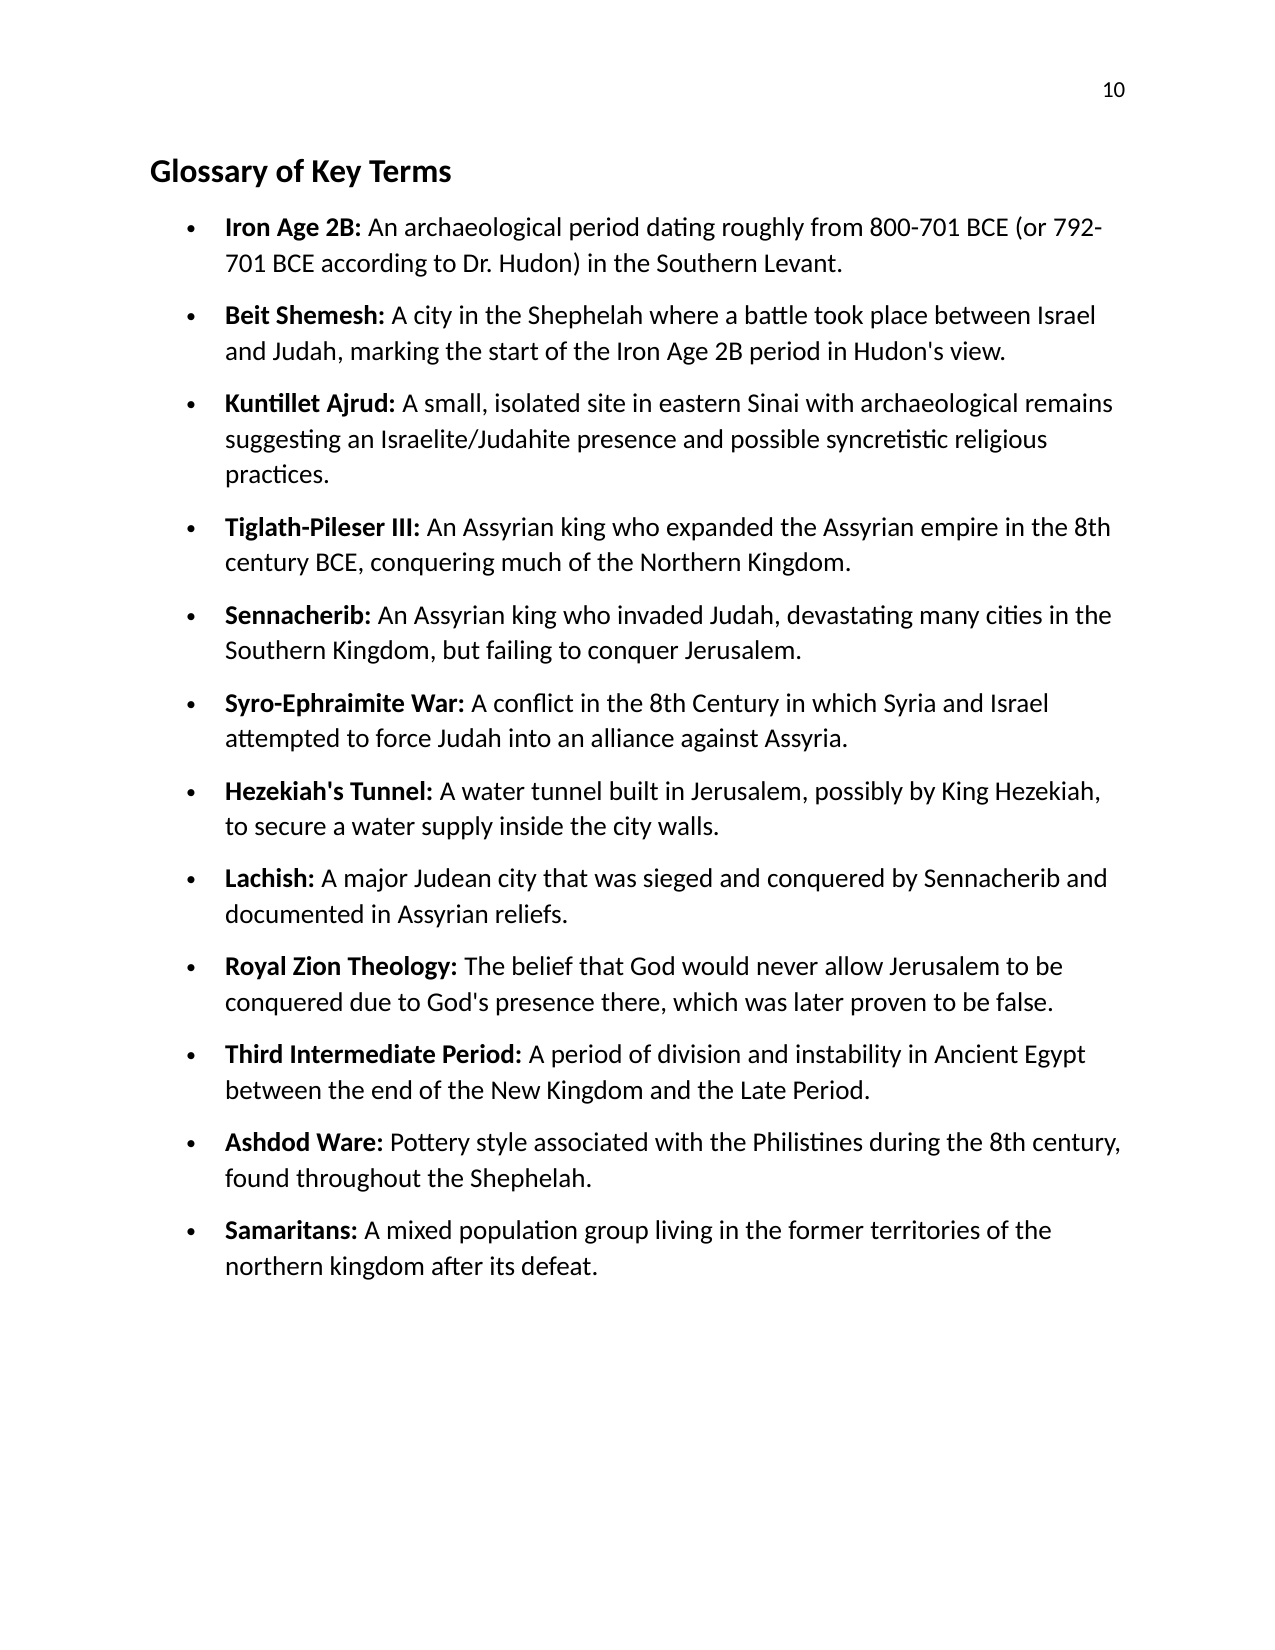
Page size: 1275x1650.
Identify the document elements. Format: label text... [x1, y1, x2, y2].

list Lachish: A major Judean city that was sieged and conquered by Sennacherib and documented in Assyrian reliefs. [187, 862, 1125, 930]
text Glossary of Key Terms [150, 150, 1125, 191]
list Syro-Ephraimite War: A conflict in the 8th Century in which Syria and Israel attempted to force Judah into an alliance against Assyria. [187, 686, 1125, 754]
list Third Intermediate Period: A period of division and instability in Ancient Egypt between the end of the New Kingdom and the Late Period. [187, 1037, 1125, 1106]
list Sennacherib: An Assyrian king who invaded Judah, devastating many cities in the Southern Kingdom, but failing to conquer Jerusalem. [187, 598, 1125, 667]
list Kuntillet Ajrud: A small, isolated site in eastern Sinai with archaeological remains suggesting an Israelite/Judahite presence and possible syncretistic religious practices. [187, 386, 1125, 491]
list Samaritans: A mixed population group living in the former territories of the northern kingdom after its defeat. [187, 1213, 1125, 1282]
list Ashdod Ware: Pottery style associated with the Philistines during the 8th century, found throughout the Shephelah. [187, 1125, 1125, 1194]
list Iron Age 2B: An archaeological period dating roughly from 800-701 BCE (or 792-701 BCE according to Dr. Hudon) in the Southern Levant. [187, 211, 1125, 279]
list Royal Zion Theology: The belief that God would never allow Jerusalem to be conquered due to God's presence there, which was later proven to be false. [187, 949, 1125, 1018]
list Hezekiah's Tunnel: A water tunnel built in Jerusalem, possibly by King Hezekiah, to secure a water supply inside the city walls. [187, 774, 1125, 842]
list Tiglath-Pileser III: An Assyrian king who expanded the Assyrian empire in the 8th century BCE, conquering much of the Northern Kingdom. [187, 510, 1125, 579]
list Beit Shemesh: A city in the Shephelah where a battle took place between Israel and Judah, marking the start of the Iron Age 2B period in Hudon's view. [187, 298, 1125, 367]
